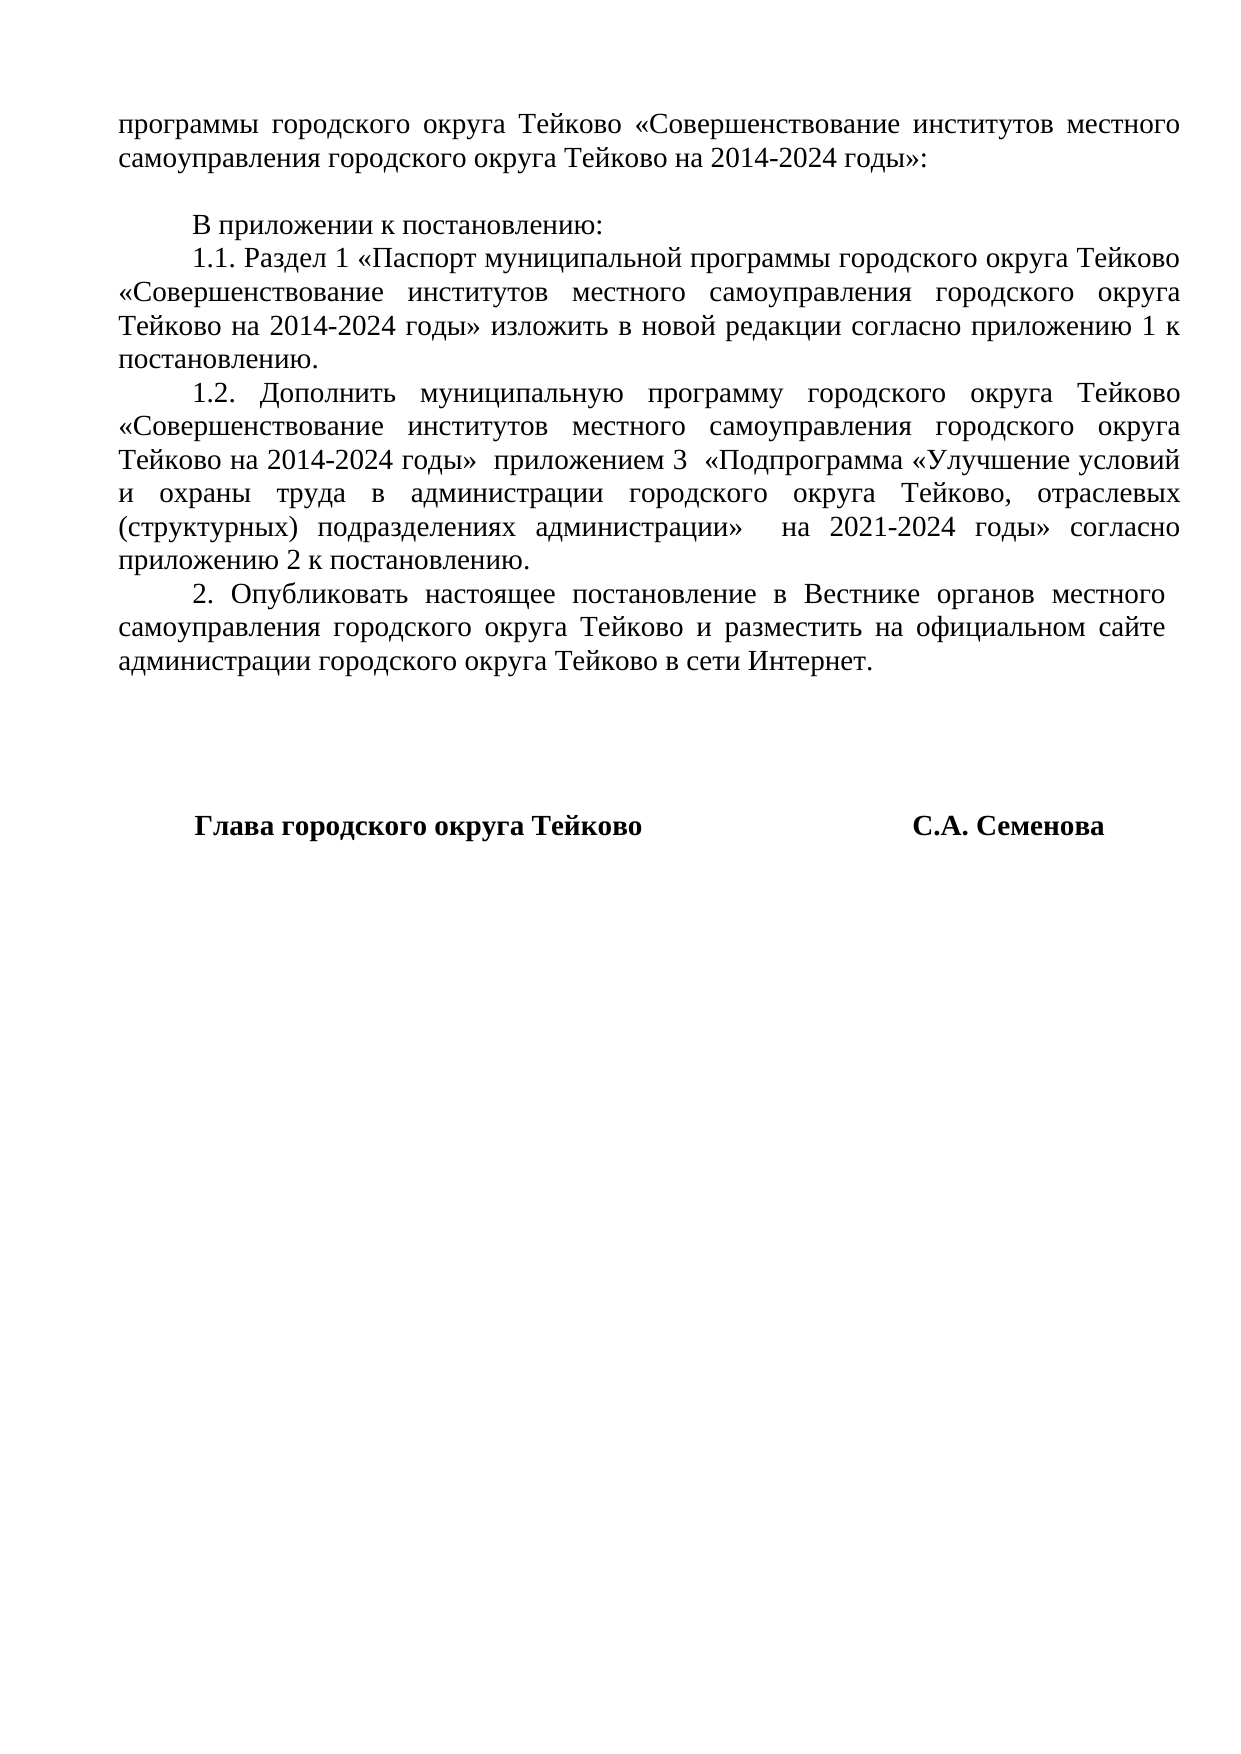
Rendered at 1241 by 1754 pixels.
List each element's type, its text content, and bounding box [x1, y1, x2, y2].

text В приложении к постановлению: [118, 207, 1181, 241]
text 2. Опубликовать настоящее постановление в Вестнике органов местного самоуправления городского округа Тейково и разместить на официальном сайте администрации городского округа Тейково в сети Интернет. [118, 576, 1167, 677]
text 1.1. Раздел 1 «Паспорт муниципальной программы городского округа Тейково «Совершенствование институтов местного самоуправления городского округа Тейково на 2014-2024 годы» изложить в новой редакции согласно приложению 1 к постановлению. [118, 241, 1181, 375]
text 1.2. Дополнить муниципальную программу городского округа Тейково «Совершенствование институтов местного самоуправления городского округа Тейково на 2014-2024 годы» приложением 3 «Подпрограмма «Улучшение условий и охраны труда в администрации городского округа Тейково, отраслевых (структурных) подразделениях администрации» на 2021-2024 годы» согласно приложению 2 к постановлению. [118, 375, 1181, 576]
text Глава городского округа Тейково С.А. Семенова [118, 808, 1181, 841]
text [118, 106, 1181, 173]
